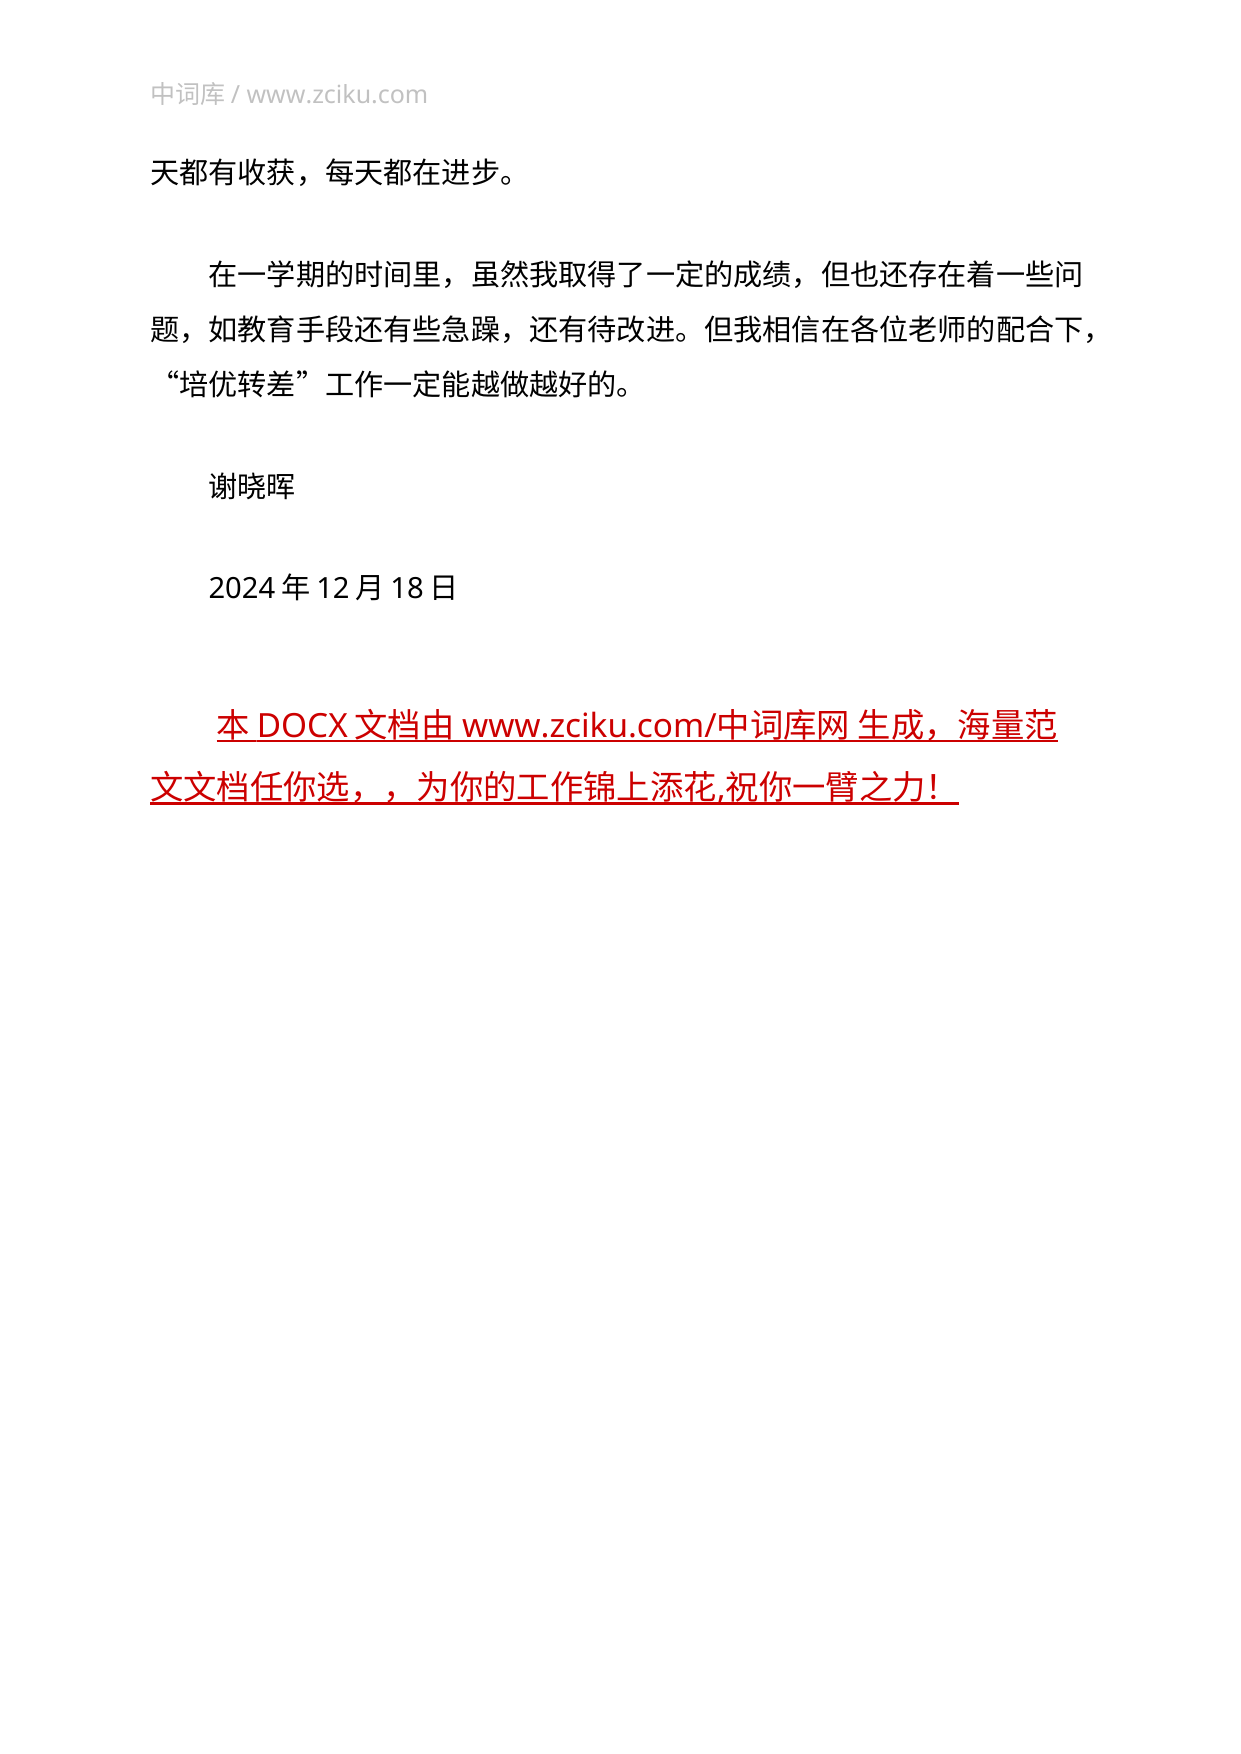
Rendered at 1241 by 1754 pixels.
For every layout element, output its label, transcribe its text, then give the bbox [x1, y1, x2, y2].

text 2024年12月18日 [150, 565, 1090, 607]
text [150, 150, 1090, 192]
text 在一学期的时间里，虽然我取得了一定的成绩，但也还存在着一些问题，如教育手段还有些急躁，还有待改进。但我相信在各位老师的配合下，“培优转差”工作一定能越做越好的。 [150, 252, 1090, 404]
text 谢晓晖 [150, 463, 1090, 506]
text 本DOCX文档由 www.zciku.com/中词库网 生成，海量范文文档任你选，，为你的工作锦上添花,祝你一臂之力！ [150, 698, 1090, 809]
